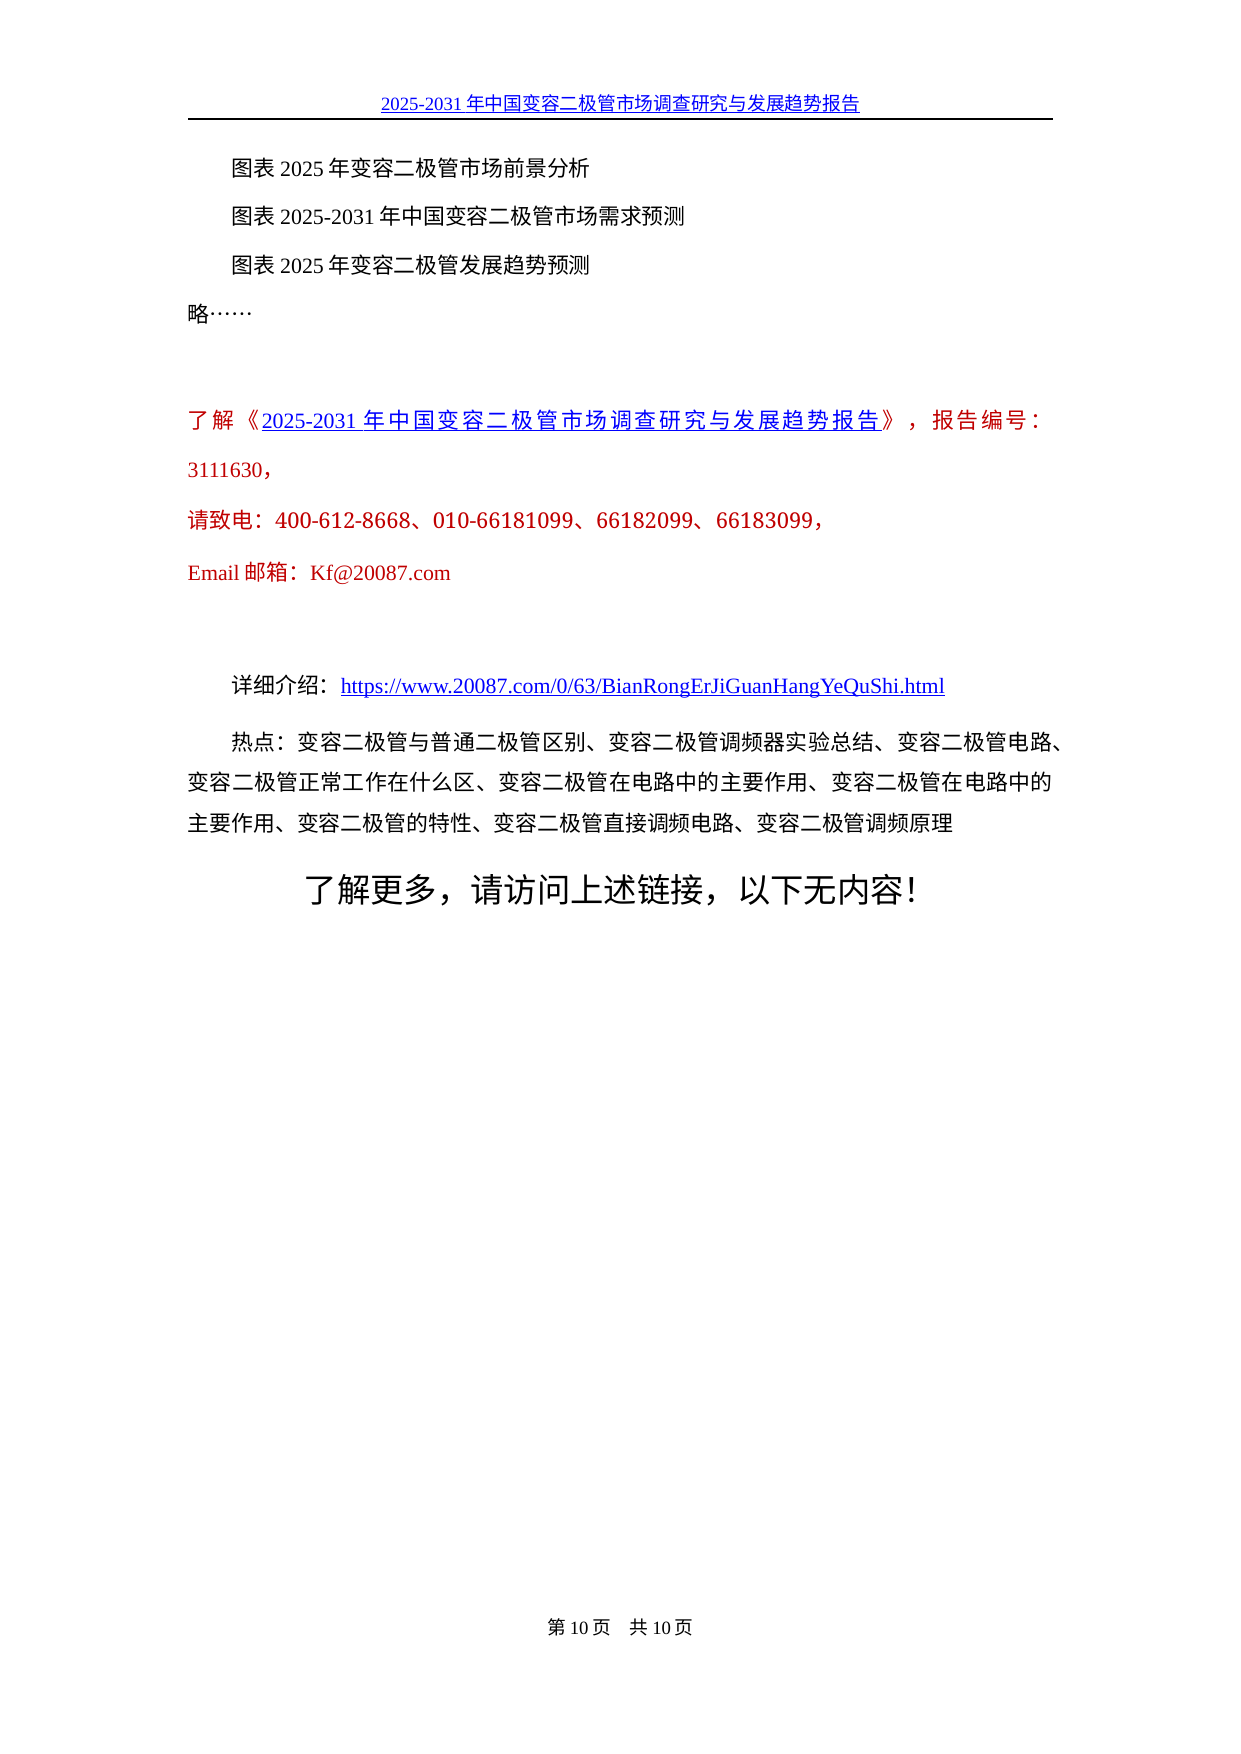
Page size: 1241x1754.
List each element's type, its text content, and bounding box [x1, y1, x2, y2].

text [187, 150, 1053, 329]
text 了解《2025-2031年中国变容二极管市场调查研究与发展趋势报告》，报告编号：3111630， [187, 403, 1053, 484]
text 请致电：400-612-8668、010-66181099、66182099、66183099， [187, 503, 1053, 536]
text 热点：变容二极管与普通二极管区别、变容二极管调频器实验总结、变容二极管电路、变容二极管正常工作在什么区、变容二极管在电路中的主要作用、变容二极管在电路中的主要作用、变容二极管的特性、变容二极管直接调频电路、变容二极管调频原理 [187, 724, 1053, 838]
text 详细介绍：https://www.20087.com/0/63/BianRongErJiGuanHangYeQuShi.html [187, 668, 1053, 700]
title 了解更多，请访问上述链接，以下无内容！ [187, 856, 1053, 921]
text Email邮箱：Kf@20087.com [187, 555, 1053, 587]
